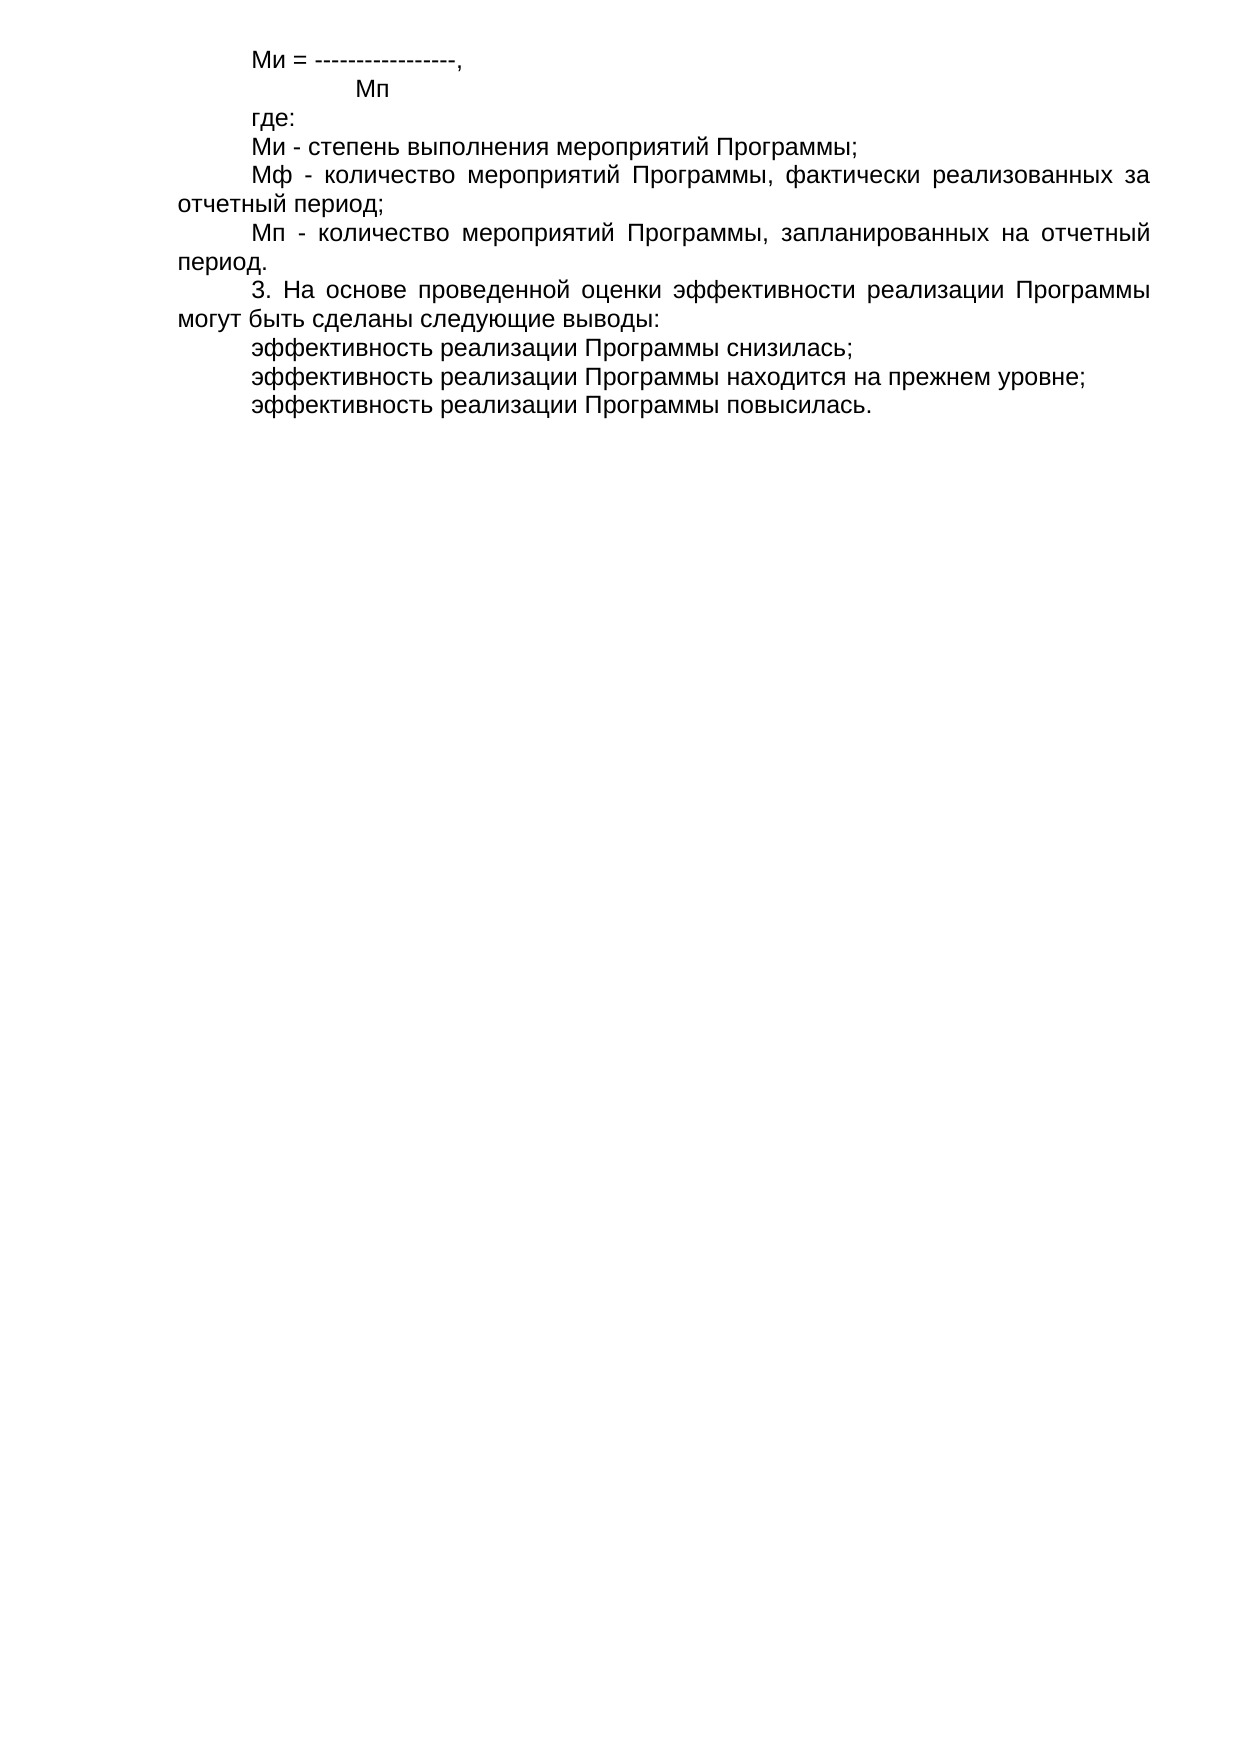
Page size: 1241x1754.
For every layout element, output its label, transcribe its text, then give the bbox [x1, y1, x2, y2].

text Мф - количество мероприятий Программы, фактически реализованных за отчетный период; [177, 161, 1152, 218]
text эффективность реализации Программы находится на прежнем уровне; [177, 362, 1152, 391]
text Ми = -----------------, [177, 46, 1152, 74]
text Ми - степень выполнения мероприятий Программы; [177, 132, 1152, 161]
text эффективность реализации Программы снизилась; [177, 333, 1152, 362]
text Мп - количество мероприятий Программы, запланированных на отчетный период. [177, 218, 1152, 276]
text где: [177, 103, 1152, 132]
text Мп [177, 74, 1152, 103]
text эффективность реализации Программы повысилась. [177, 391, 1152, 419]
text 3. На основе проведенной оценки эффективности реализации Программы могут быть сделаны следующие выводы: [177, 276, 1152, 333]
